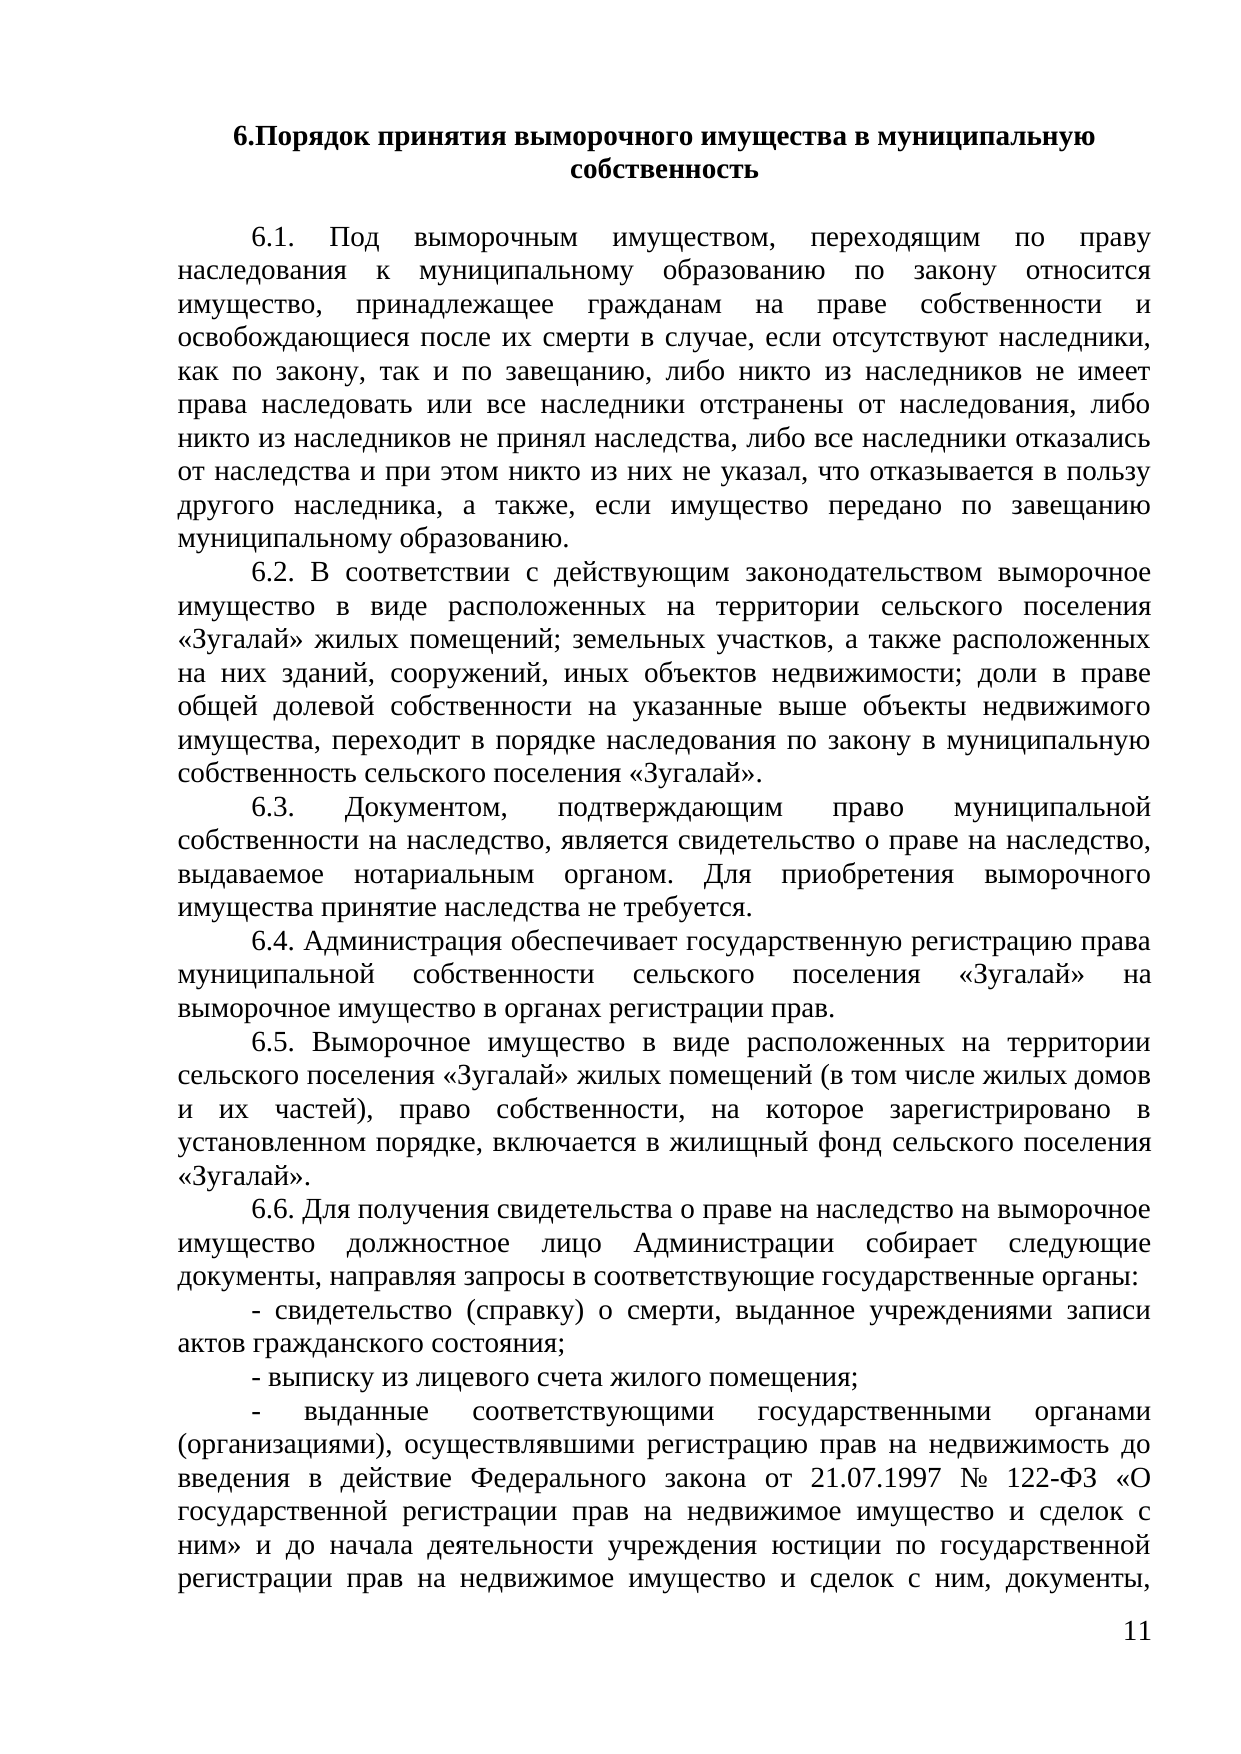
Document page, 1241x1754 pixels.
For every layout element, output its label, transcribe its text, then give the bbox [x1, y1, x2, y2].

text 6.5. Выморочное имущество в виде расположенных на территории сельского поселения «Зугалай» жилых помещений (в том числе жилых домов и их частей), право собственности, на которое зарегистрировано в установленном порядке, включается в жилищный фонд сельского поселения «Зугалай». [177, 1024, 1152, 1191]
text 6.3. Документом, подтверждающим право муниципальной собственности на наследство, является свидетельство о праве на наследство, выдаваемое нотариальным органом. Для приобретения выморочного имущества принятие наследства не требуется. [177, 789, 1152, 923]
text 6.1. Под выморочным имуществом, переходящим по праву наследования к муниципальному образованию по закону относится имущество, принадлежащее гражданам на праве собственности и освобождающиеся после их смерти в случае, если отсутствуют наследники, как по закону, так и по завещанию, либо никто из наследников не имеет права наследовать или все наследники отстранены от наследования, либо никто из наследников не принял наследства, либо все наследники отказались от наследства и при этом никто из них не указал, что отказывается в пользу другого наследника, а также, если имущество передано по завещанию муниципальному образованию. [177, 219, 1152, 554]
text 6.4. Администрация обеспечивает государственную регистрацию права муниципальной собственности сельского поселения «Зугалай» на выморочное имущество в органах регистрации прав. [177, 923, 1152, 1024]
text - выписку из лицевого счета жилого помещения; [177, 1359, 1152, 1393]
text 6.6. Для получения свидетельства о праве на наследство на выморочное имущество должностное лицо Администрации собирает следующие документы, направляя запросы в соответствующие государственные органы: [177, 1191, 1152, 1292]
text 6.Порядок принятия выморочного имущества в муниципальную собственность [177, 118, 1152, 185]
text - свидетельство (справку) о смерти, выданное учреждениями записи актов гражданского состояния; [177, 1292, 1152, 1359]
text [177, 1393, 1152, 1594]
text 6.2. В соответствии с действующим законодательством выморочное имущество в виде расположенных на территории сельского поселения «Зугалай» жилых помещений; земельных участков, а также расположенных на них зданий, сооружений, иных объектов недвижимости; доли в праве общей долевой собственности на указанные выше объекты недвижимого имущества, переходит в порядке наследования по закону в муниципальную собственность сельского поселения «Зугалай». [177, 554, 1152, 789]
